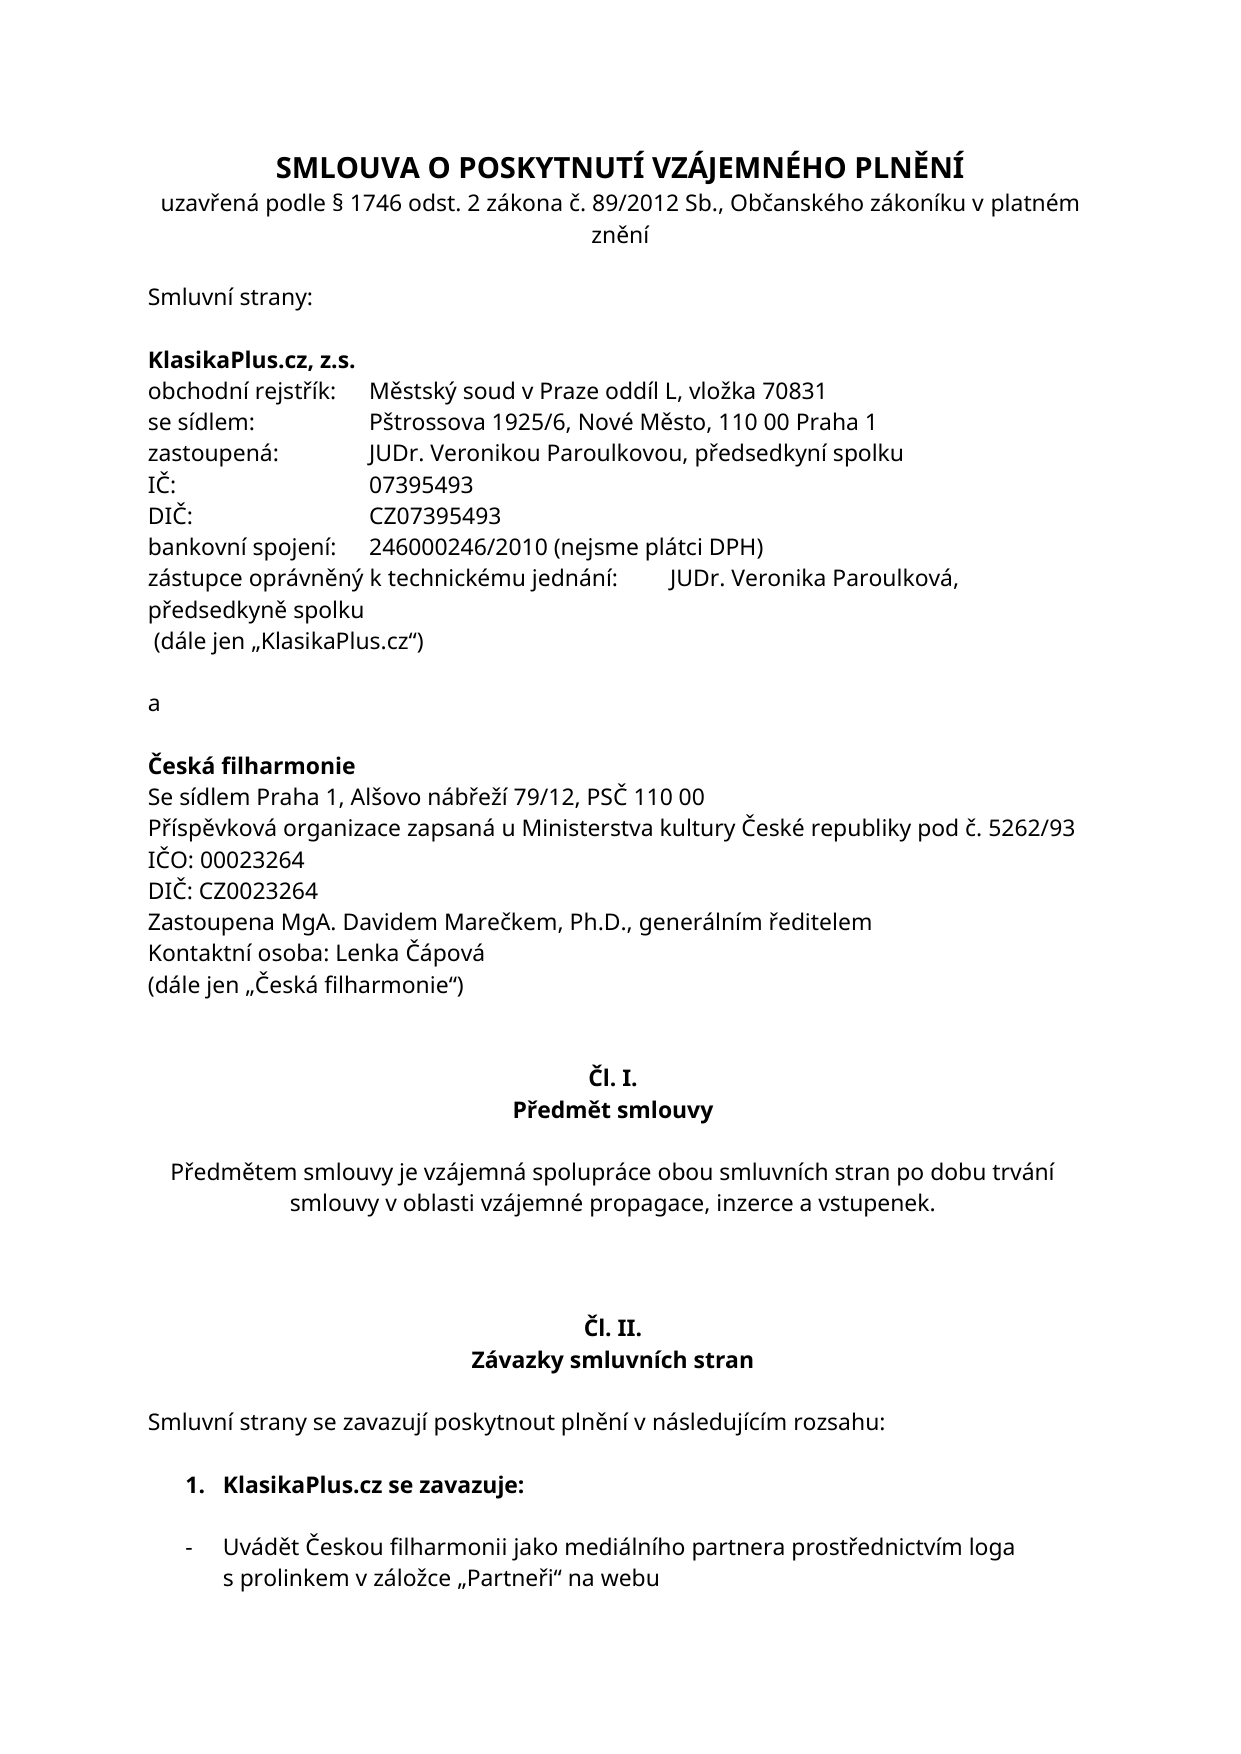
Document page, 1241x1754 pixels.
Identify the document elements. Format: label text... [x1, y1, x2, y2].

text Závazky smluvních stran [148, 1343, 1078, 1375]
text Se sídlem Praha 1, Alšovo nábřeží 79/12, PSČ 110 00 [148, 781, 1078, 812]
text IČO: 00023264 [148, 843, 1078, 875]
text Příspěvková organizace zapsaná u Ministerstva kultury České republiky pod č. 5262/93 [148, 812, 1078, 843]
text (dále jen „Česká filharmonie“) [148, 968, 1078, 1000]
text bankovní spojení: 246000246/2010 (nejsme plátci DPH) [148, 531, 1078, 562]
text zástupce oprávněný k technickému jednání: JUDr. Veronika Paroulková, předsedkyně spolku [148, 562, 1078, 625]
text (dále jen „KlasikaPlus.cz“) [148, 625, 1078, 656]
text Smluvní strany: [148, 281, 1093, 312]
text Předmětem smlouvy je vzájemná spolupráce obou smluvních stran po dobu trvání smlouvy v oblasti vzájemné propagace, inzerce a vstupenek. [148, 1156, 1078, 1218]
text se sídlem: Pštrossova 1925/6, Nové Město, 110 00 Praha 1 [148, 406, 1078, 437]
text a [148, 687, 1078, 718]
subtitle SMLOUVA O POSKYTNUTÍ VZÁJEMNÉHO PLNĚNÍ [148, 148, 1093, 187]
text zastoupená: JUDr. Veronikou Paroulkovou, předsedkyní spolku [148, 437, 1078, 468]
list Uvádět Českou filharmonii jako mediálního partnera prostřednictvím loga s prolinkem v záložce „Partneři“ na webu [185, 1531, 1078, 1593]
text Předmět smlouvy [148, 1093, 1078, 1125]
text Čl. II. [148, 1312, 1078, 1343]
text obchodní rejstřík: Městský soud v Praze oddíl L, vložka 70831 [148, 375, 1078, 406]
text DIČ: CZ0023264 [148, 875, 1078, 906]
text DIČ: CZ07395493 [148, 500, 1078, 531]
text Zastoupena MgA. Davidem Marečkem, Ph.D., generálním ředitelem [148, 906, 1078, 937]
text uzavřená podle § 1746 odst. 2 zákona č. 89/2012 Sb., Občanského zákoníku v platném znění [148, 187, 1093, 250]
text IČ: 07395493 [148, 468, 1078, 500]
text Česká filharmonie [148, 718, 1078, 781]
list KlasikaPlus.cz se zavazuje: [185, 1468, 1078, 1500]
text Smluvní strany se zavazují poskytnout plnění v následujícím rozsahu: [148, 1406, 1078, 1437]
text KlasikaPlus.cz, z.s. [148, 343, 1078, 375]
text Čl. I. [148, 1062, 1078, 1093]
text Kontaktní osoba: Lenka Čápová [148, 937, 1078, 968]
